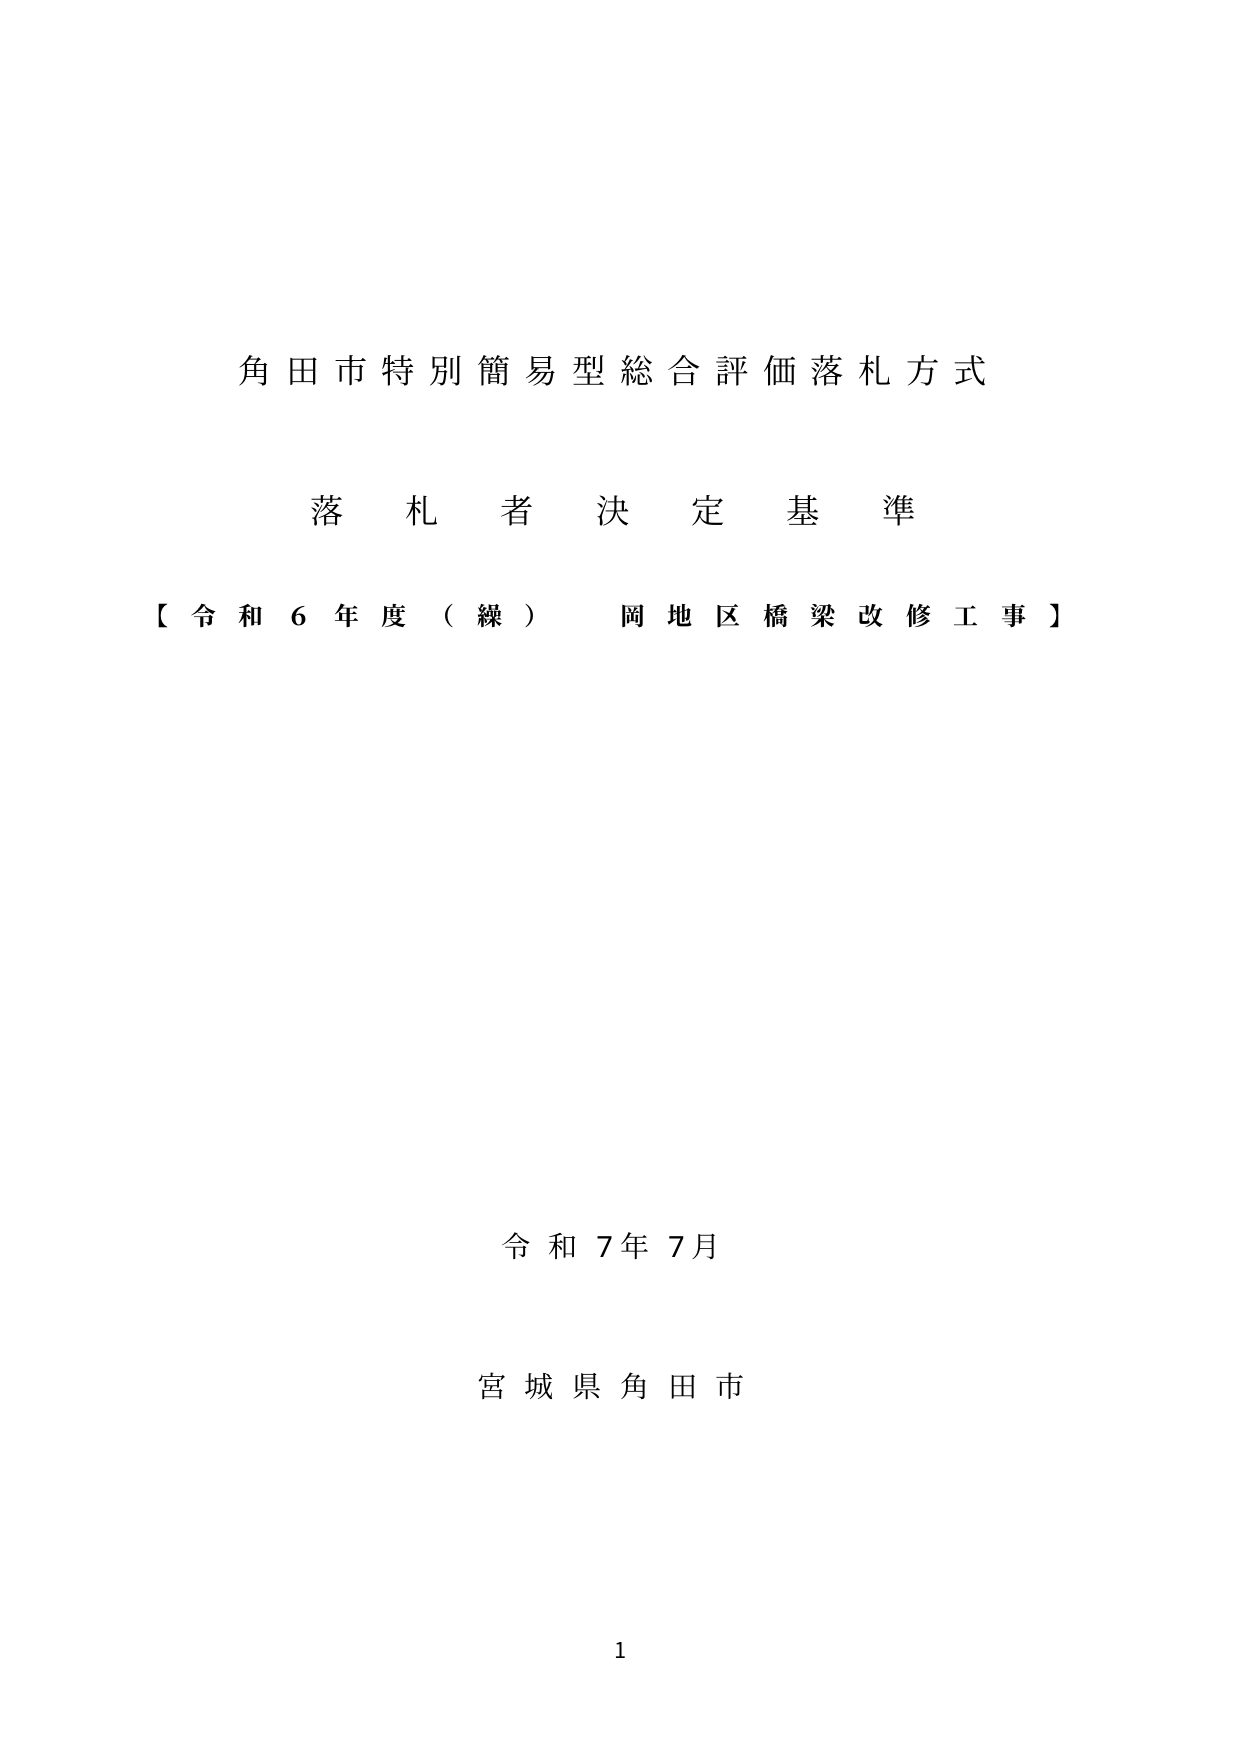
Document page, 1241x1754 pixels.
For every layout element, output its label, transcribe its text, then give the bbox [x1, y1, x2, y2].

text 【令和６年度（繰） 岡地区橋梁改修工事】 [143, 579, 1097, 649]
text 落 札 者 決 定 基 準 [143, 474, 1097, 544]
text 令和7年7月 [143, 1209, 1097, 1279]
text 角田市特別簡易型総合評価落札方式 [143, 334, 1097, 404]
text 宮城県角田市 [143, 1349, 1097, 1419]
